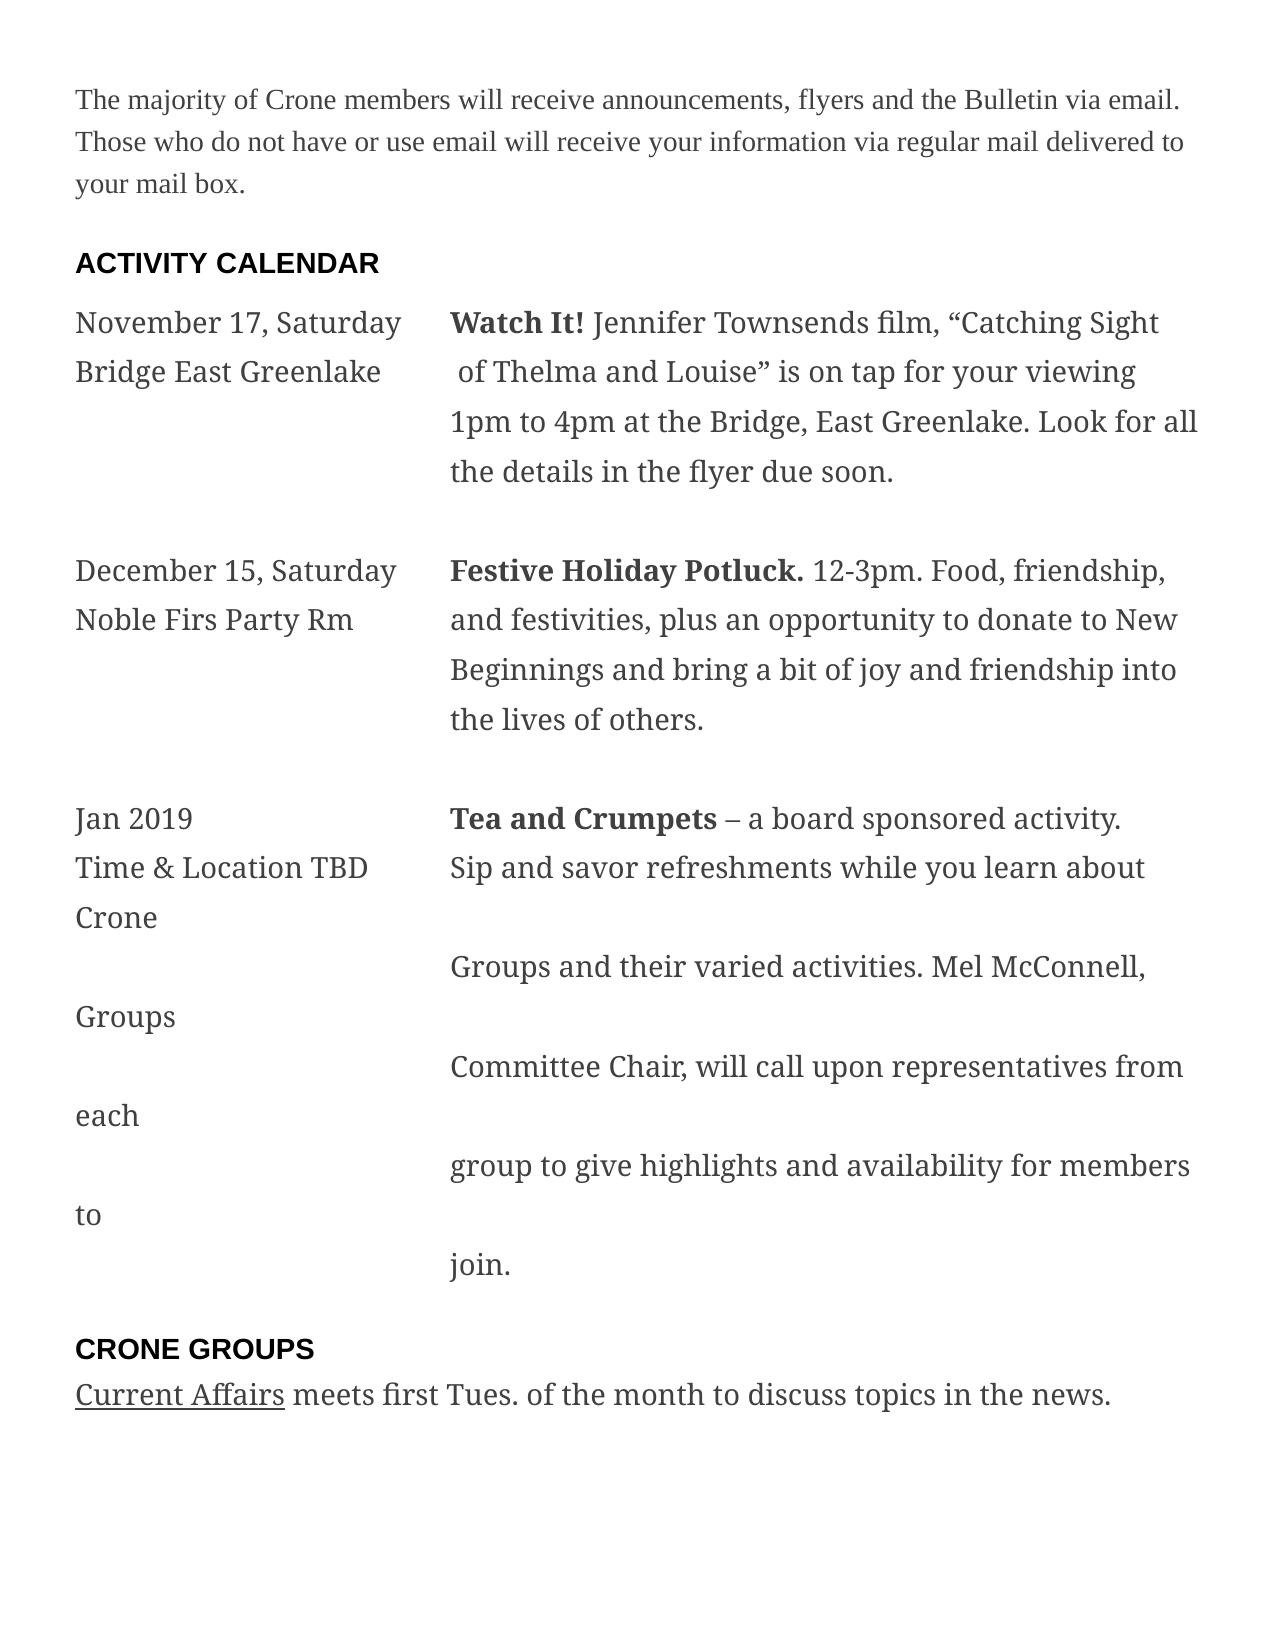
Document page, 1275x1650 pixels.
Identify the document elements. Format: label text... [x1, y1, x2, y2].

text December 15, Saturday Festive Holiday Potluck. 12-3pm. Food, friendship, Noble Firs Party Rm and festivities, plus an opportunity to donate to New Beginnings and bring a bit of joy and friendship into the lives of others. [75, 550, 1200, 738]
text CRONE GROUPS [75, 1332, 1200, 1366]
text November 17, Saturday Watch It! Jennifer Townsends film, “Catching Sight [75, 302, 1200, 342]
text Current Affairs meets first Tues. of the month to discuss topics in the news. [75, 1374, 1200, 1414]
subtitle AcTIVITY CALENDAR [75, 246, 1200, 279]
text Bridge East Greenlake of Thelma and Louise” is on tap for your viewing 1pm to 4pm at the Bridge, East Greenlake. Look for all the details in the flyer due soon. [75, 352, 1200, 540]
text Jan 2019 Tea and Crumpets – a board sponsored activity. Time & Location TBD Sip and savor refreshments while you learn about Crone Groups and their varied activities. Mel McConnell, Groups Committee Chair, will call upon representatives from each group to give highlights and availability for members to join. [75, 798, 1200, 1284]
text The majority of Crone members will receive announcements, flyers and the Bulletin via email. Those who do not have or use email will receive your information via regular mail delivered to your mail box. [75, 82, 1200, 200]
